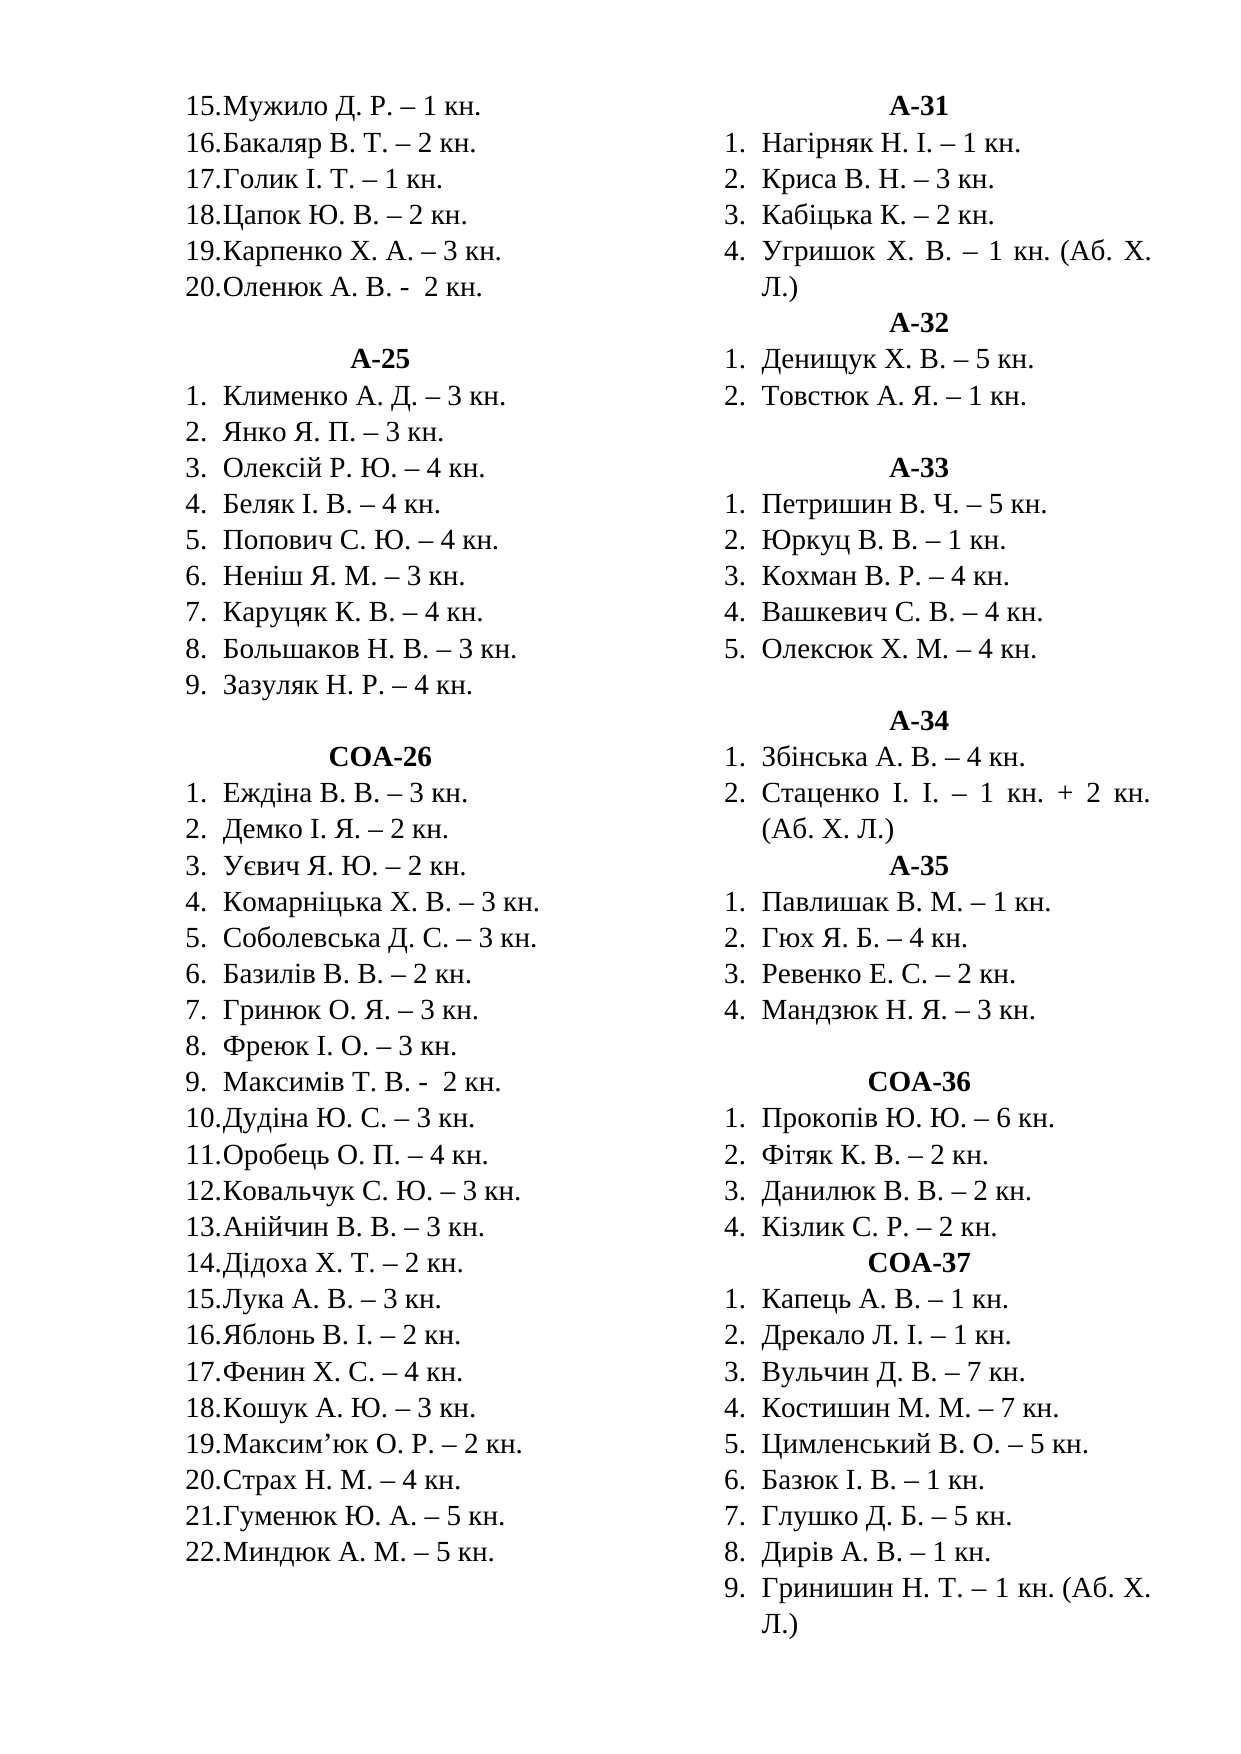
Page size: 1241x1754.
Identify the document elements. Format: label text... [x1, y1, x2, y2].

text СОА-37 [686, 1245, 1152, 1279]
list Глушко Д. Б. – 5 кн. [724, 1498, 1152, 1532]
list Петришин В. Ч. – 5 кн. [724, 486, 1152, 520]
text СОА-26 [148, 739, 613, 773]
list Фенин Х. С. – 4 кн. [185, 1354, 613, 1387]
list Янко Я. П. – 3 кн. [185, 414, 613, 447]
list Цимленський В. О. – 5 кн. [724, 1426, 1152, 1459]
list Оробець О. П. – 4 кн. [185, 1137, 613, 1170]
list Базюк І. В. – 1 кн. [724, 1462, 1152, 1496]
list Дудіна Ю. С. – 3 кн. [185, 1101, 613, 1134]
list Нагірняк Н. І. – 1 кн. [724, 125, 1152, 158]
list Фреюк І. О. – 3 кн. [185, 1028, 613, 1062]
list Уєвич Я. Ю. – 2 кн. [185, 848, 613, 881]
list Костишин М. М. – 7 кн. [724, 1390, 1152, 1423]
list Комарніцька Х. В. – 3 кн. [185, 884, 613, 917]
list Ковальчук С. Ю. – 3 кн. [185, 1173, 613, 1206]
list Оленюк А. В. - 2 кн. [185, 269, 613, 303]
list Цапок Ю. В. – 2 кн. [185, 197, 613, 231]
list Попович С. Ю. – 4 кн. [185, 522, 613, 556]
list Дирів А. В. – 1 кн. [724, 1534, 1152, 1568]
list Миндюк А. М. – 5 кн. [185, 1534, 613, 1568]
list Мандзюк Н. Я. – 3 кн. [724, 992, 1152, 1026]
list Клименко А. Д. – 3 кн. [185, 378, 613, 411]
list Голик І. Т. – 1 кн. [185, 161, 613, 194]
list Максим’юк О. Р. – 2 кн. [185, 1426, 613, 1459]
list Олексій Р. Ю. – 4 кн. [185, 450, 613, 483]
list Фітяк К. В. – 2 кн. [724, 1137, 1152, 1170]
list Капець А. В. – 1 кн. [724, 1281, 1152, 1315]
list Дідоха Х. Т. – 2 кн. [185, 1245, 613, 1279]
list Яблонь В. І. – 2 кн. [185, 1317, 613, 1351]
list Страх Н. М. – 4 кн. [185, 1462, 613, 1496]
list Павлишак В. М. – 1 кн. [724, 884, 1152, 917]
list Олексюк Х. М. – 4 кн. [724, 631, 1152, 664]
list Карпенко Х. А. – 3 кн. [185, 233, 613, 267]
list Кізлик С. Р. – 2 кн. [724, 1209, 1152, 1243]
list Данилюк В. В. – 2 кн. [724, 1173, 1152, 1206]
list Вульчин Д. В. – 7 кн. [724, 1354, 1152, 1387]
text А-32 [686, 305, 1152, 339]
text СОА-36 [686, 1064, 1152, 1098]
list Вашкевич С. В. – 4 кн. [724, 594, 1152, 628]
list Бакаляр В. Т. – 2 кн. [185, 125, 613, 158]
text А-34 [686, 703, 1152, 737]
list Большаков Н. В. – 3 кн. [185, 631, 613, 664]
list Криса В. Н. – 3 кн. [724, 161, 1152, 194]
list Лука А. В. – 3 кн. [185, 1281, 613, 1315]
list Мужило Д. Р. – 1 кн. [185, 88, 613, 122]
list Дрекало Л. І. – 1 кн. [724, 1317, 1152, 1351]
list Соболевська Д. С. – 3 кн. [185, 920, 613, 953]
list Денищук Х. В. – 5 кн. [724, 342, 1152, 375]
list Гринишин Н. Т. – 1 кн. (Аб. Х. Л.) [724, 1571, 1152, 1640]
list Угришок Х. В. – 1 кн. (Аб. Х. Л.) [724, 233, 1152, 303]
list Демко І. Я. – 2 кн. [185, 811, 613, 845]
list Гринюк О. Я. – 3 кн. [185, 992, 613, 1026]
list Неніш Я. М. – 3 кн. [185, 558, 613, 592]
list Прокопів Ю. Ю. – 6 кн. [724, 1101, 1152, 1134]
list Товстюк А. Я. – 1 кн. [724, 378, 1152, 411]
list Кабіцька К. – 2 кн. [724, 197, 1152, 231]
text А-25 [148, 342, 613, 375]
list Беляк І. В. – 4 кн. [185, 486, 613, 520]
list Кошук А. Ю. – 3 кн. [185, 1390, 613, 1423]
list Анійчин В. В. – 3 кн. [185, 1209, 613, 1243]
text А-33 [686, 450, 1152, 483]
list Юркуц В. В. – 1 кн. [724, 522, 1152, 556]
list Каруцяк К. В. – 4 кн. [185, 594, 613, 628]
text А-35 [686, 848, 1152, 881]
list Зазуляк Н. Р. – 4 кн. [185, 667, 613, 700]
list Гюх Я. Б. – 4 кн. [724, 920, 1152, 953]
list Стаценко І. І. – 1 кн. + 2 кн. (Аб. Х. Л.) [724, 775, 1152, 845]
list Еждіна В. В. – 3 кн. [185, 775, 613, 809]
list Ревенко Е. С. – 2 кн. [724, 956, 1152, 989]
list Максимів Т. В. - 2 кн. [185, 1064, 613, 1098]
list Кохман В. Р. – 4 кн. [724, 558, 1152, 592]
list Збінська А. В. – 4 кн. [724, 739, 1152, 773]
text А-31 [686, 88, 1152, 122]
list Базилів В. В. – 2 кн. [185, 956, 613, 989]
list Гуменюк Ю. А. – 5 кн. [185, 1498, 613, 1532]
